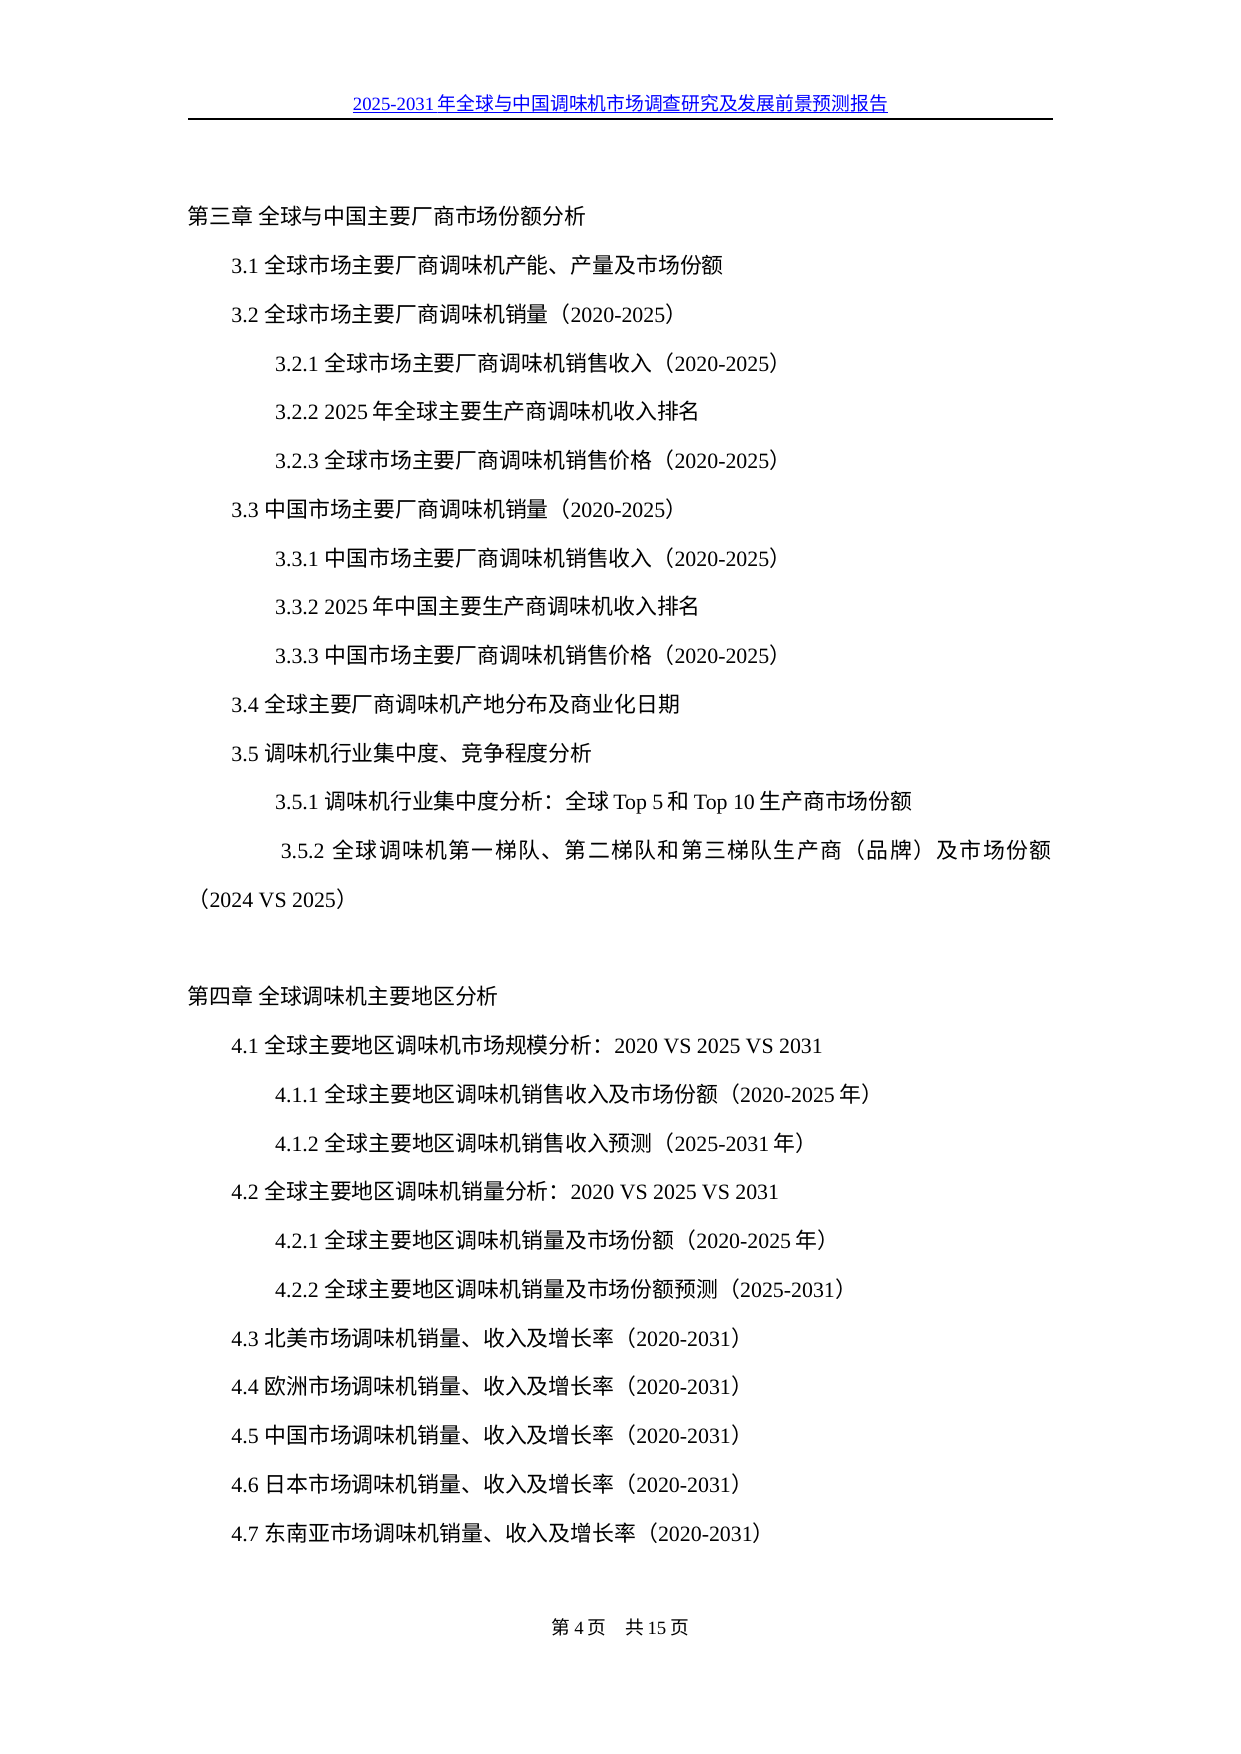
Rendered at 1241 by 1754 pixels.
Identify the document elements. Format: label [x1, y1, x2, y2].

text [187, 150, 1053, 1548]
